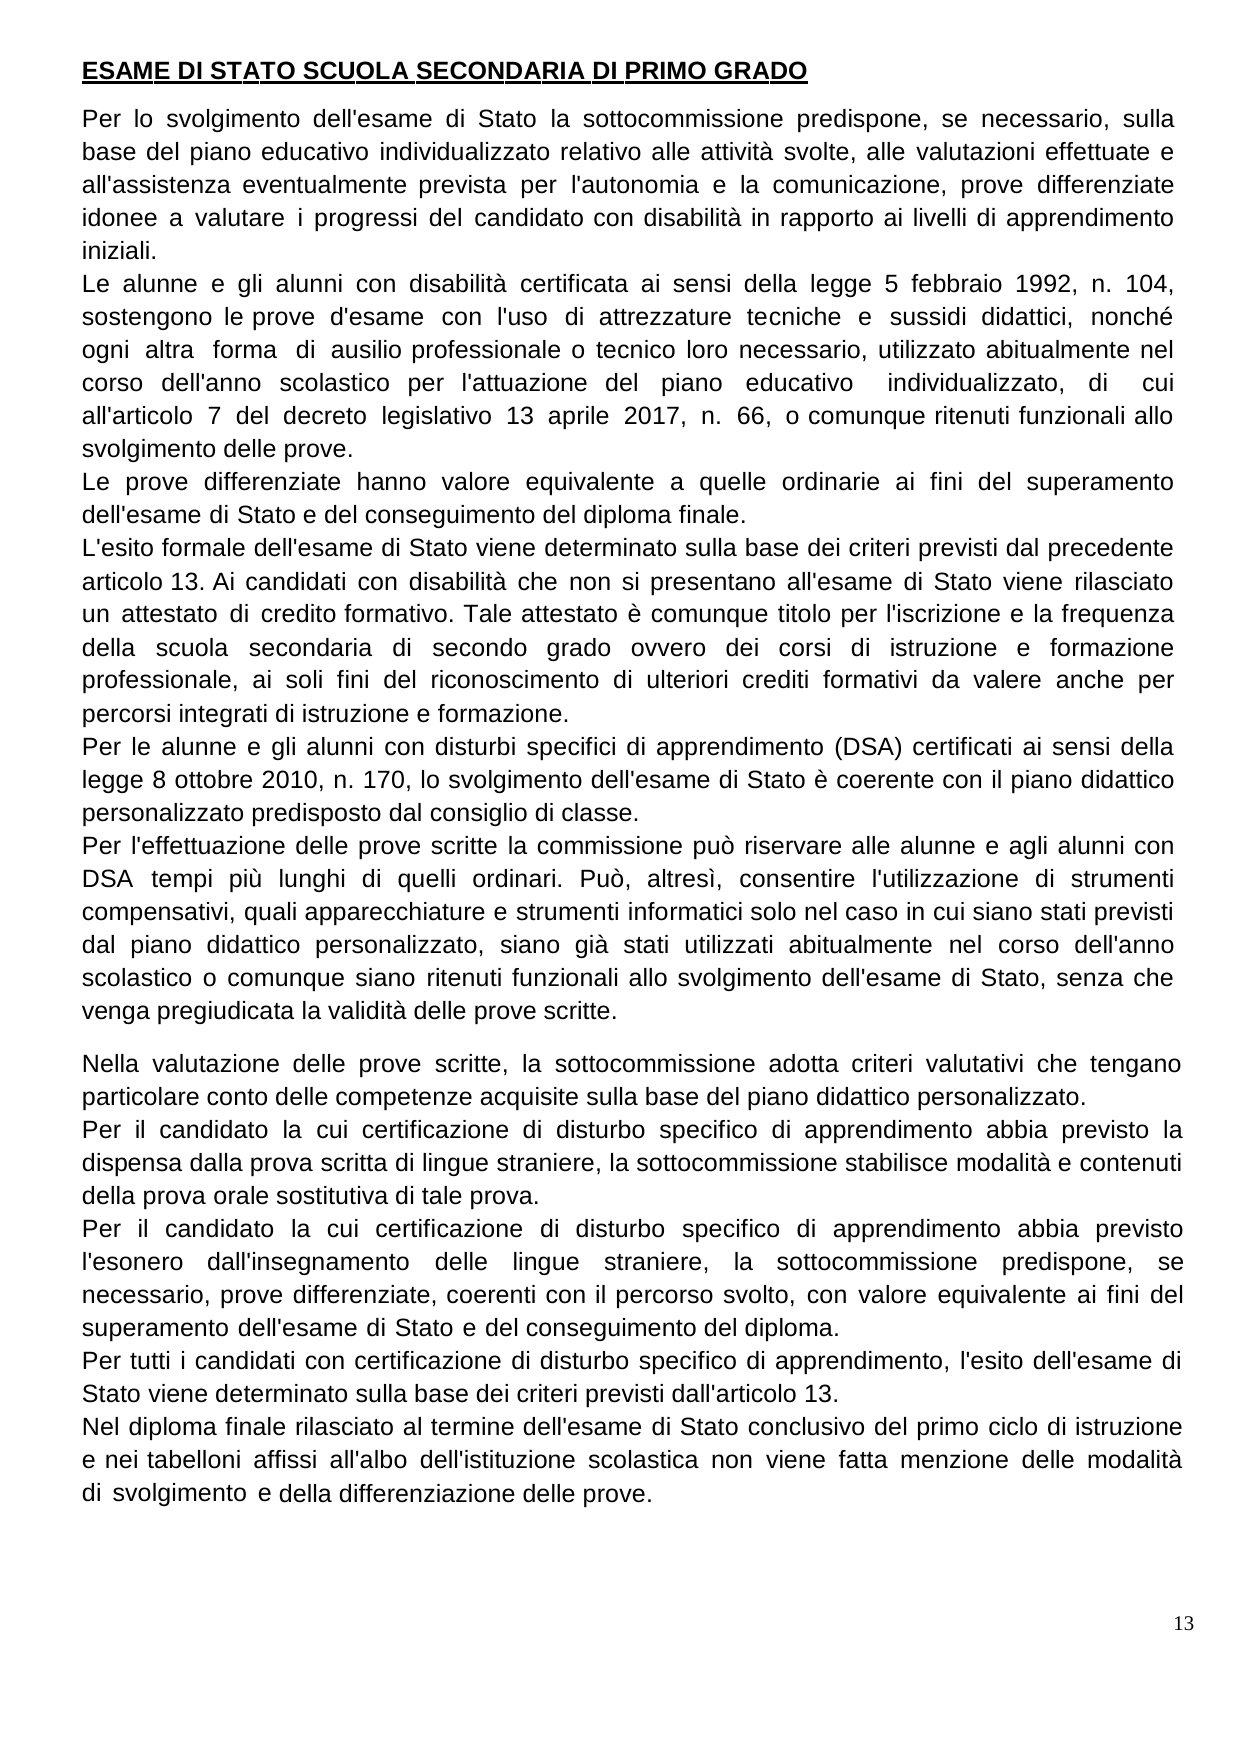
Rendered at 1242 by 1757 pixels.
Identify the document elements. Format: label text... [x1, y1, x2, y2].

text L'esito formale dell'esame di Stato viene determinato sulla base dei criteri previsti dal precedente articolo 13. Ai candidati con disabilità che non si presentano all'esame di Stato viene rilasciato un attestato di credito formativo. Tale attestato è comunque titolo per l'iscrizione e la frequenza della scuola secondaria di secondo grado ovvero dei corsi di istruzione e formazione professionale, ai soli fini del riconoscimento di ulteriori crediti formativi da valere anche per percorsi integrati di istruzione e formazione. [82, 533, 1174, 727]
text ESAME DI STATO SCUOLA SECONDARIA DI PRIMO GRADO [82, 58, 1194, 83]
text Per il candidato la cui certificazione di disturbo specifico di apprendimento abbia previsto l'esonero dall'insegnamento delle lingue straniere, la sottocommissione predispone, se necessario, prove differenziate, coerenti con il percorso svolto, con valore equivalente ai fini del superamento dell'esame di Stato e del conseguimento del diploma. [82, 1214, 1184, 1341]
text Nella valutazione delle prove scritte, la sottocommissione adotta criteri valutativi che tengano particolare conto delle competenze acquisite sulla base del piano didattico personalizzato. [82, 1048, 1182, 1110]
text Le prove differenziate hanno valore equivalente a quelle ordinarie ai fini del superamento dell'esame di Stato e del conseguimento del diploma finale. [82, 467, 1174, 529]
text Per l'effettuazione delle prove scritte la commissione può riservare alle alunne e agli alunni con DSA tempi più lunghi di quelli ordinari. Può, altresì, consentire l'utilizzazione di strumenti compensativi, quali apparecchiature e strumenti informatici solo nel caso in cui siano stati previsti dal piano didattico personalizzato, siano già stati utilizzati abitualmente nel corso dell'anno scolastico o comunque siano ritenuti funzionali allo svolgimento dell'esame di Stato, senza che venga pregiudicata la validità delle prove scritte. [82, 831, 1174, 1024]
text Per le alunne e gli alunni con disturbi specifici di apprendimento (DSA) certificati ai sensi della legge 8 ottobre 2010, n. 170, lo svolgimento dell'esame di Stato è coerente con il piano didattico personalizzato predisposto dal consiglio di classe. [82, 732, 1174, 826]
text Per lo svolgimento dell'esame di Stato la sottocommissione predispone, se necessario, sulla base del piano educativo individualizzato relativo alle attività svolte, alle valutazioni effettuate e all'assistenza eventualmente prevista per l'autonomia e la comunicazione, prove differenziate idonee a valutare i progressi del candidato con disabilità in rapporto ai livelli di apprendimento iniziali. [82, 104, 1174, 265]
text Per tutti i candidati con certificazione di disturbo specifico di apprendimento, l'esito dell'esame di Stato viene determinato sulla base dei criteri previsti dall'articolo 13. [82, 1346, 1182, 1407]
text Nel diploma finale rilasciato al termine dell'esame di Stato conclusivo del primo ciclo di istruzione e nei tabelloni affissi all'albo dell'istituzione scolastica non viene fatta menzione delle modalità di svolgimento e della differenziazione delle prove. [82, 1412, 1183, 1508]
text Le alunne e gli alunni con disabilità certificata ai sensi della legge 5 febbraio 1992, n. 104, sostengono le prove d'esame con l'uso di attrezzature tecniche e sussidi didattici, nonché ogni altra forma di ausilio professionale o tecnico loro necessario, utilizzato abitualmente nel corso dell'anno scolastico per l'attuazione del piano educativo individualizzato, di cui all'articolo 7 del decreto legislativo 13 aprile 2017, n. 66, o comunque ritenuti funzionali allo svolgimento delle prove. [82, 269, 1174, 463]
text Per il candidato la cui certificazione di disturbo specifico di apprendimento abbia previsto la dispensa dalla prova scritta di lingue straniere, la sottocommissione stabilisce modalità e contenuti della prova orale sostitutiva di tale prova. [82, 1114, 1183, 1209]
